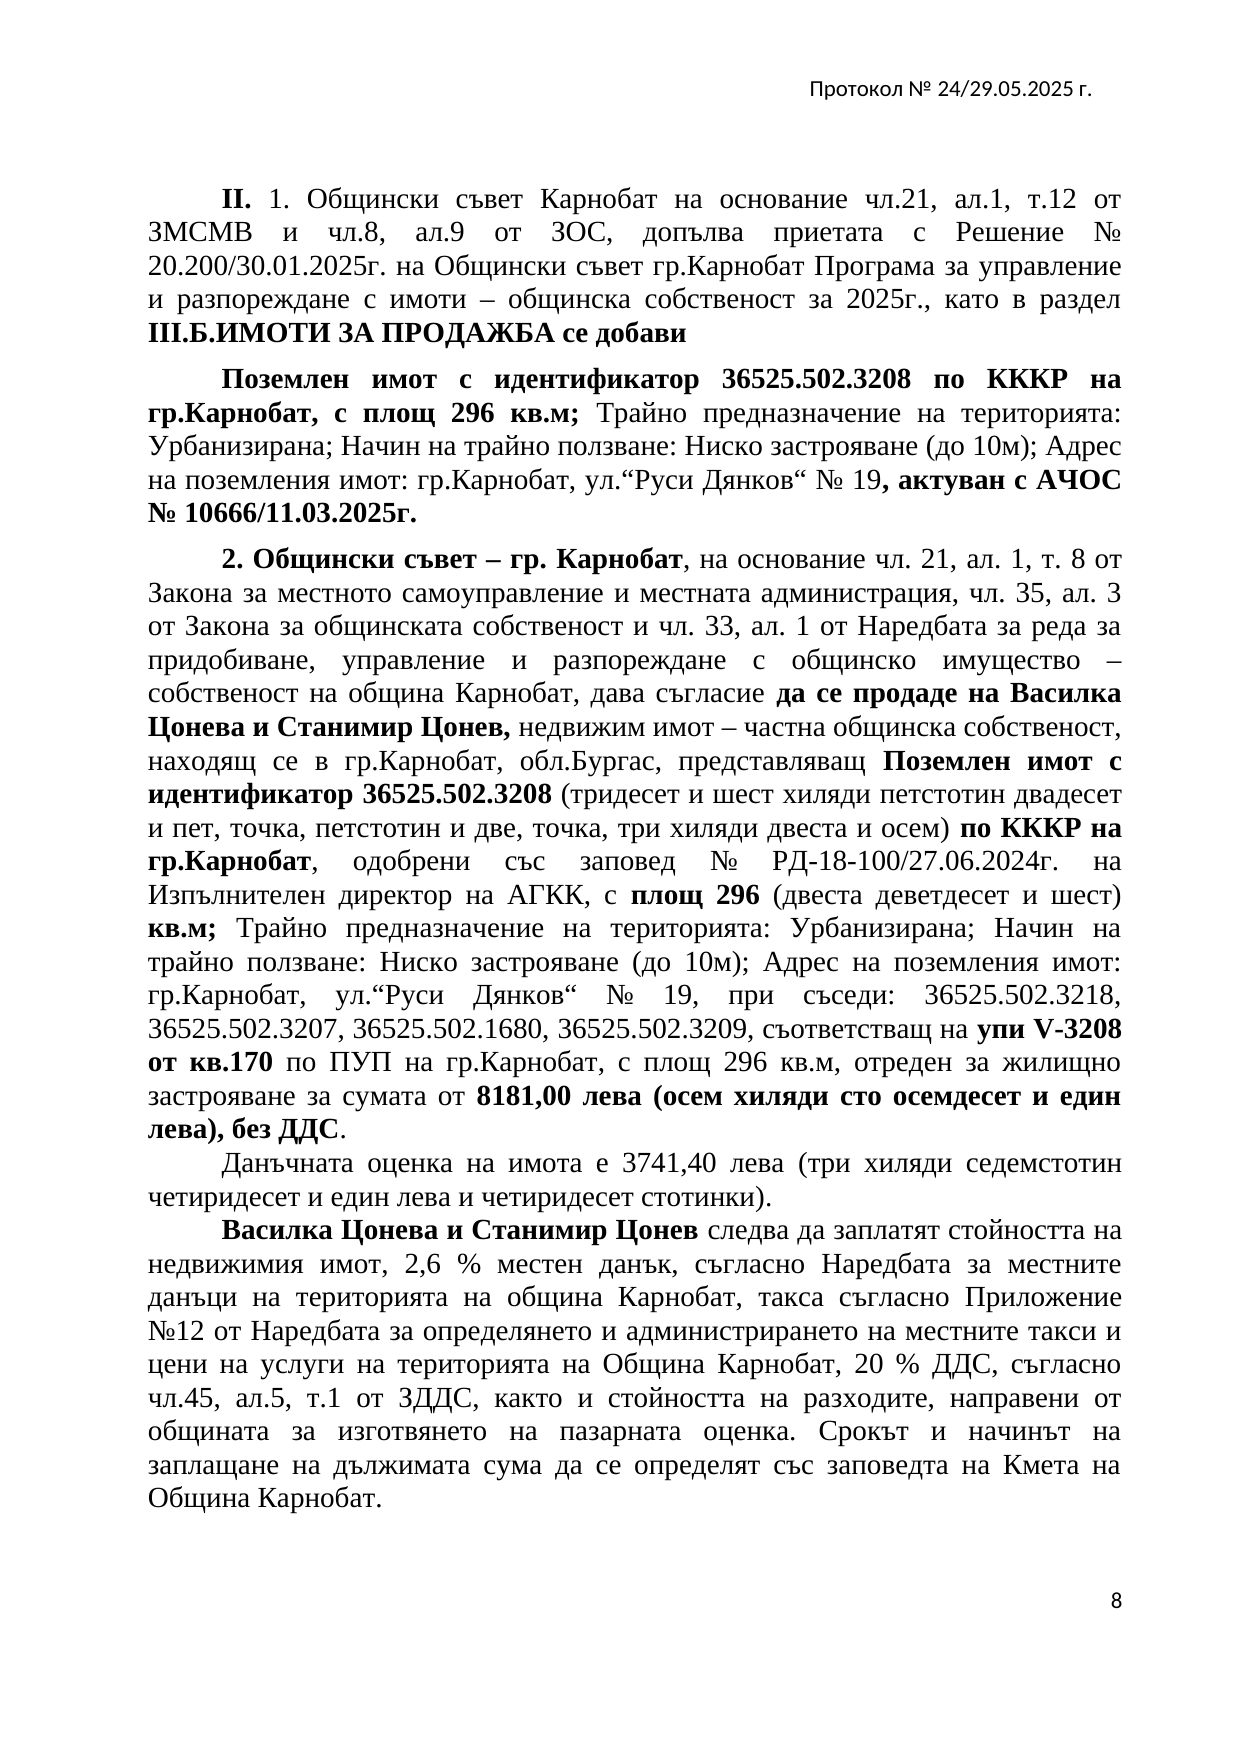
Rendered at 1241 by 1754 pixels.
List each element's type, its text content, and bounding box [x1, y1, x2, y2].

text Данъчната оценка на имота е 3741,40 лева (три хиляди седемстотин четиридесет и един лева и четиридесет стотинки). [148, 1145, 1122, 1212]
text Василка Цонева и Станимир Цонев следва да заплатят стойността на недвижимия имот, 2,6 % местен данък, съгласно Наредбата за местните данъци на територията на община Карнобат, такса съгласно Приложение №12 от Наредбата за определянето и администрирането на местните такси и цени на услуги на територията на Община Карнобат, 20 % ДДС, съгласно чл.45, ал.5, т.1 от ЗДДС, както и стойността на разходите, направени от общината за изготвянето на пазарната оценка. Срокът и начинът на заплащане на дължимата сума да се определят със заповедта на Кмета на Община Карнобат. [148, 1212, 1122, 1514]
text ІІ. 1. Общински съвет Карнобат на основание чл.21, ал.1, т.12 от ЗМСМВ и чл.8, ал.9 от ЗОС, допълва приетата с Решение № 20.200/30.01.2025г. на Общински съвет гр.Карнобат Програма за управление и разпореждане с имоти – общинска собственост за 2025г., като в раздел ІІІ.Б.ИМОТИ ЗА ПРОДАЖБА се добави [148, 181, 1122, 349]
text Поземлен имот с идентификатор 36525.502.3208 по КККР на гр.Карнобат, с площ 296 кв.м; Трайно предназначение на територията: Урбанизирана; Начин на трайно ползване: Ниско застрояване (до 10м); Адрес на поземления имот: гр.Карнобат, ул.“Руси Дянков“ № 19, актуван с АЧОС № 10666/11.03.2025г. [148, 361, 1122, 529]
text 2. Общински съвет – гр. Карнобат, на основание чл. 21, ал. 1, т. 8 от Закона за местното самоуправление и местната администрация, чл. 35, ал. 3 от Закона за общинската собственост и чл. 33, ал. 1 от Наредбата за реда за придобиване, управление и разпореждане с общинско имущество – собственост на община Карнобат, дава съгласие да се продаде на Василка Цонева и Станимир Цонев, недвижим имот – частна общинска собственост, находящ се в гр.Карнобат, обл.Бургас, представляващ Поземлен имот с идентификатор 36525.502.3208 (тридесет и шест хиляди петстотин двадесет и пет, точка, петстотин и две, точка, три хиляди двеста и осем) по КККР на гр.Карнобат, одобрени със заповед № РД-18-100/27.06.2024г. на Изпълнителен директор на АГКК, с площ 296 (двеста деветдесет и шест) кв.м; Трайно предназначение на територията: Урбанизирана; Начин на трайно ползване: Ниско застрояване (до 10м); Адрес на поземления имот: гр.Карнобат, ул.“Руси Дянков“ № 19, при съседи: 36525.502.3218, 36525.502.3207, 36525.502.1680, 36525.502.3209, съответстващ на упи V-3208 от кв.170 по ПУП на гр.Карнобат, с площ 296 кв.м, отреден за жилищно застрояване за сумата от 8181,00 лева (осем хиляди сто осемдесет и един лева), без ДДС. [148, 541, 1122, 1145]
